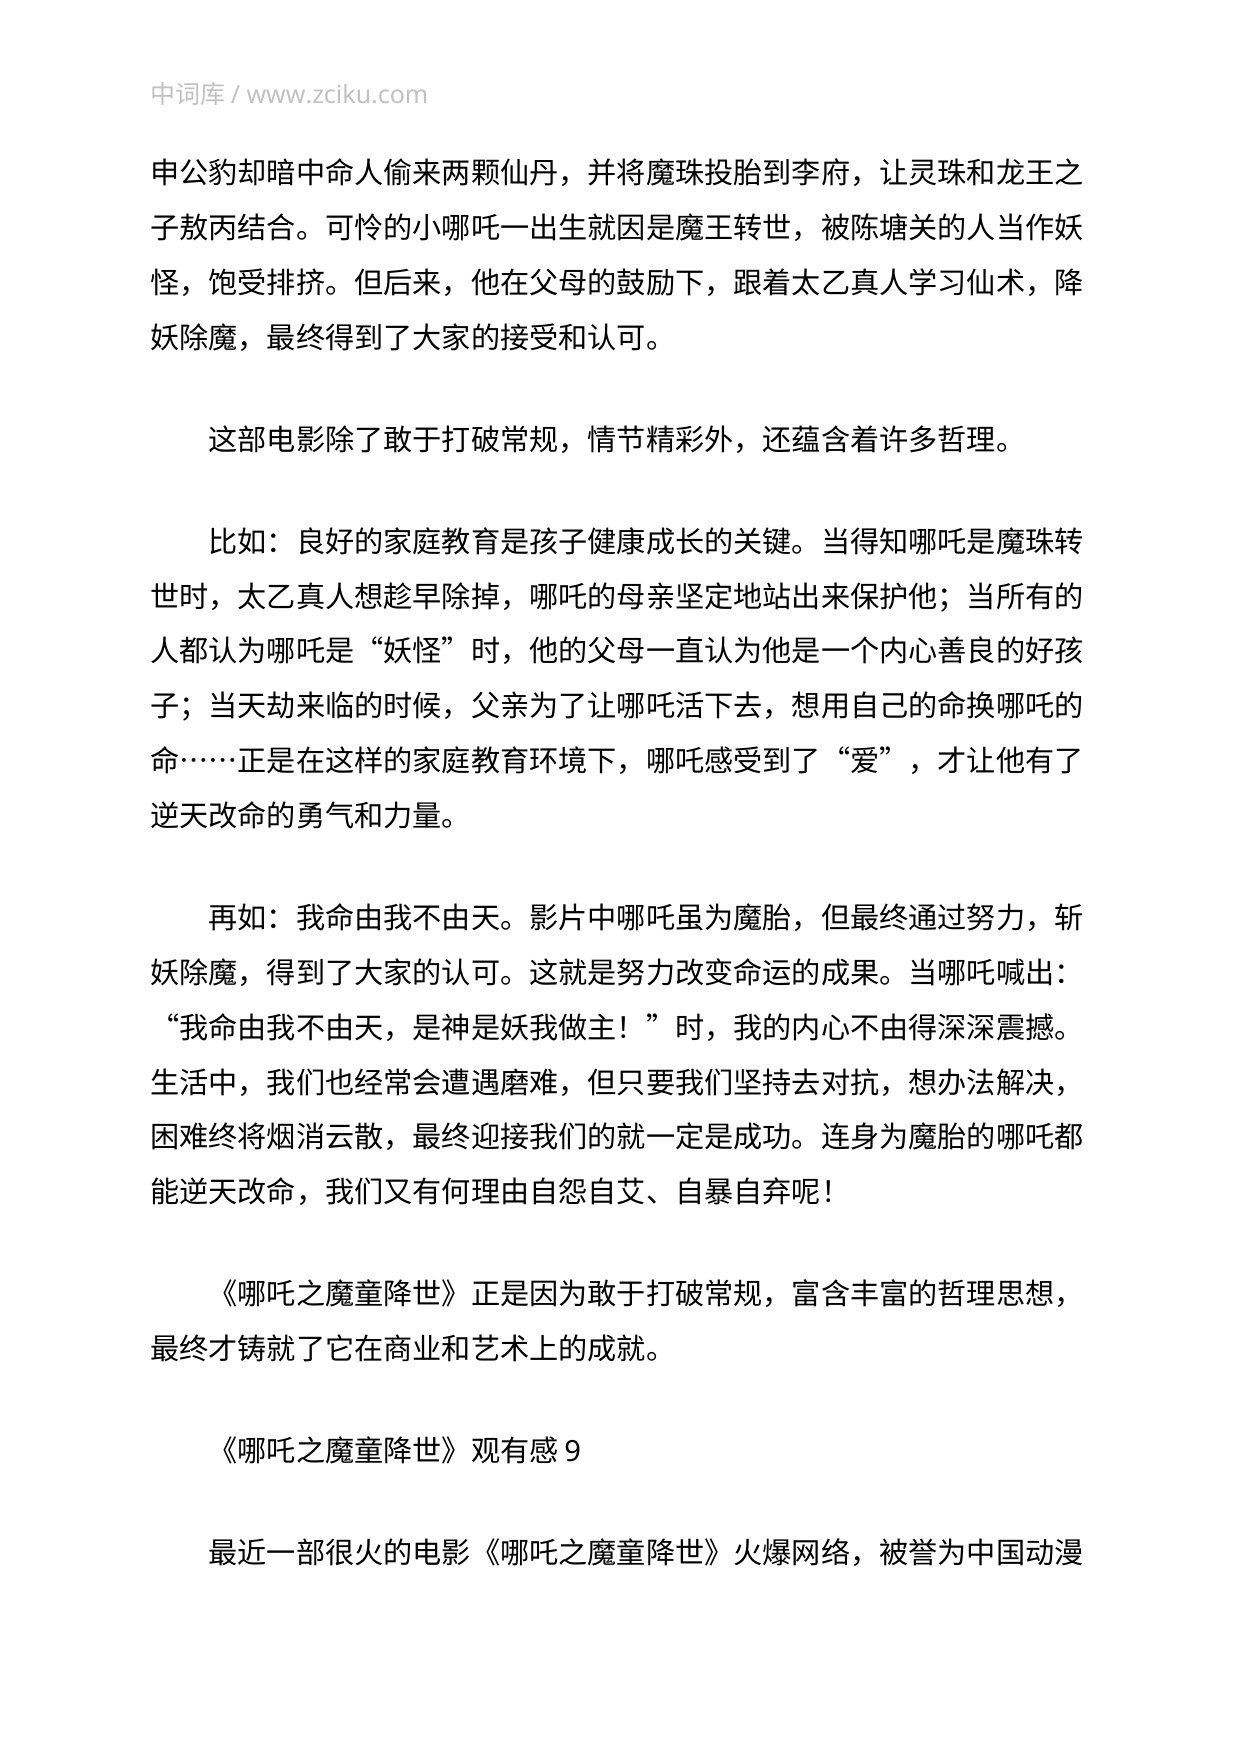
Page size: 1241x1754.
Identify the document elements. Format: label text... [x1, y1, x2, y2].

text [150, 150, 1090, 357]
text 比如：良好的家庭教育是孩子健康成长的关键。当得知哪吒是魔珠转世时，太乙真人想趁早除掉，哪吒的母亲坚定地站出来保护他；当所有的人都认为哪吒是“妖怪”时，他的父母一直认为他是一个内心善良的好孩子；当天劫来临的时候，父亲为了让哪吒活下去，想用自己的命换哪吒的命……正是在这样的家庭教育环境下，哪吒感受到了“爱”，才让他有了逆天改命的勇气和力量。 [150, 518, 1090, 835]
text 《哪吒之魔童降世》观有感9 [150, 1427, 1090, 1470]
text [150, 1529, 1090, 1572]
text 再如：我命由我不由天。影片中哪吒虽为魔胎，但最终通过努力，斩妖除魔，得到了大家的认可。这就是努力改变命运的成果。当哪吒喊出：“我命由我不由天，是神是妖我做主！”时，我的内心不由得深深震撼。生活中，我们也经常会遭遇磨难，但只要我们坚持去对抗，想办法解决，困难终将烟消云散，最终迎接我们的就一定是成功。连身为魔胎的哪吒都能逆天改命，我们又有何理由自怨自艾、自暴自弃呢！ [150, 894, 1090, 1211]
text 这部电影除了敢于打破常规，情节精彩外，还蕴含着许多哲理。 [150, 416, 1090, 459]
text 《哪吒之魔童降世》正是因为敢于打破常规，富含丰富的哲理思想，最终才铸就了它在商业和艺术上的成就。 [150, 1271, 1090, 1368]
